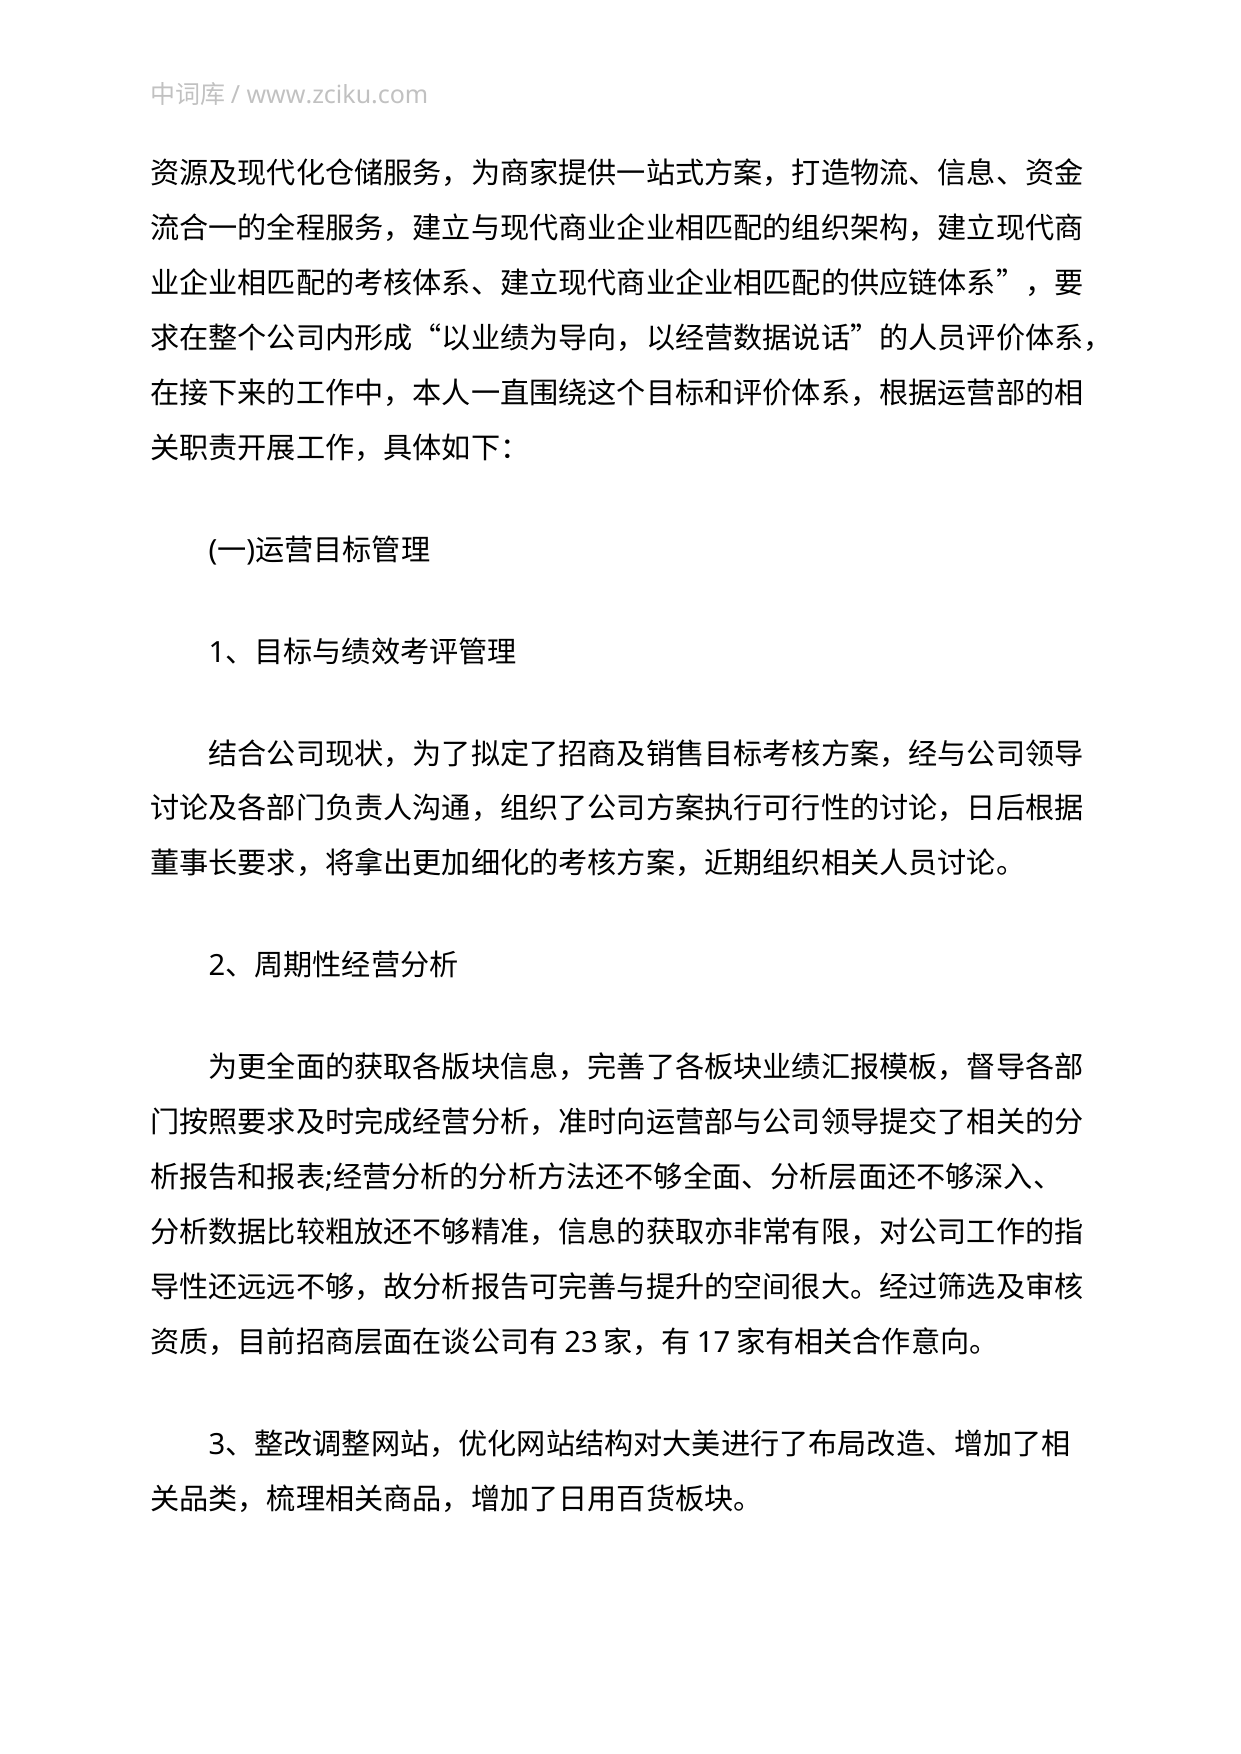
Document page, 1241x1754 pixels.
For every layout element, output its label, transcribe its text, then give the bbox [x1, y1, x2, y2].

text 1、目标与绩效考评管理 [150, 628, 1090, 671]
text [150, 150, 1090, 467]
text 2、周期性经营分析 [150, 942, 1090, 984]
text 结合公司现状，为了拟定了招商及销售目标考核方案，经与公司领导讨论及各部门负责人沟通，组织了公司方案执行可行性的讨论，日后根据董事长要求，将拿出更加细化的考核方案，近期组织相关人员讨论。 [150, 730, 1090, 882]
text (一)运营目标管理 [150, 526, 1090, 569]
text 3、整改调整网站，优化网站结构对大美进行了布局改造、增加了相关品类，梳理相关商品，增加了日用百货板块。 [150, 1420, 1090, 1518]
text 为更全面的获取各版块信息，完善了各板块业绩汇报模板，督导各部门按照要求及时完成经营分析，准时向运营部与公司领导提交了相关的分析报告和报表;经营分析的分析方法还不够全面、分析层面还不够深入、分析数据比较粗放还不够精准，信息的获取亦非常有限，对公司工作的指导性还远远不够，故分析报告可完善与提升的空间很大。经过筛选及审核资质，目前招商层面在谈公司有23家，有17家有相关合作意向。 [150, 1044, 1090, 1361]
